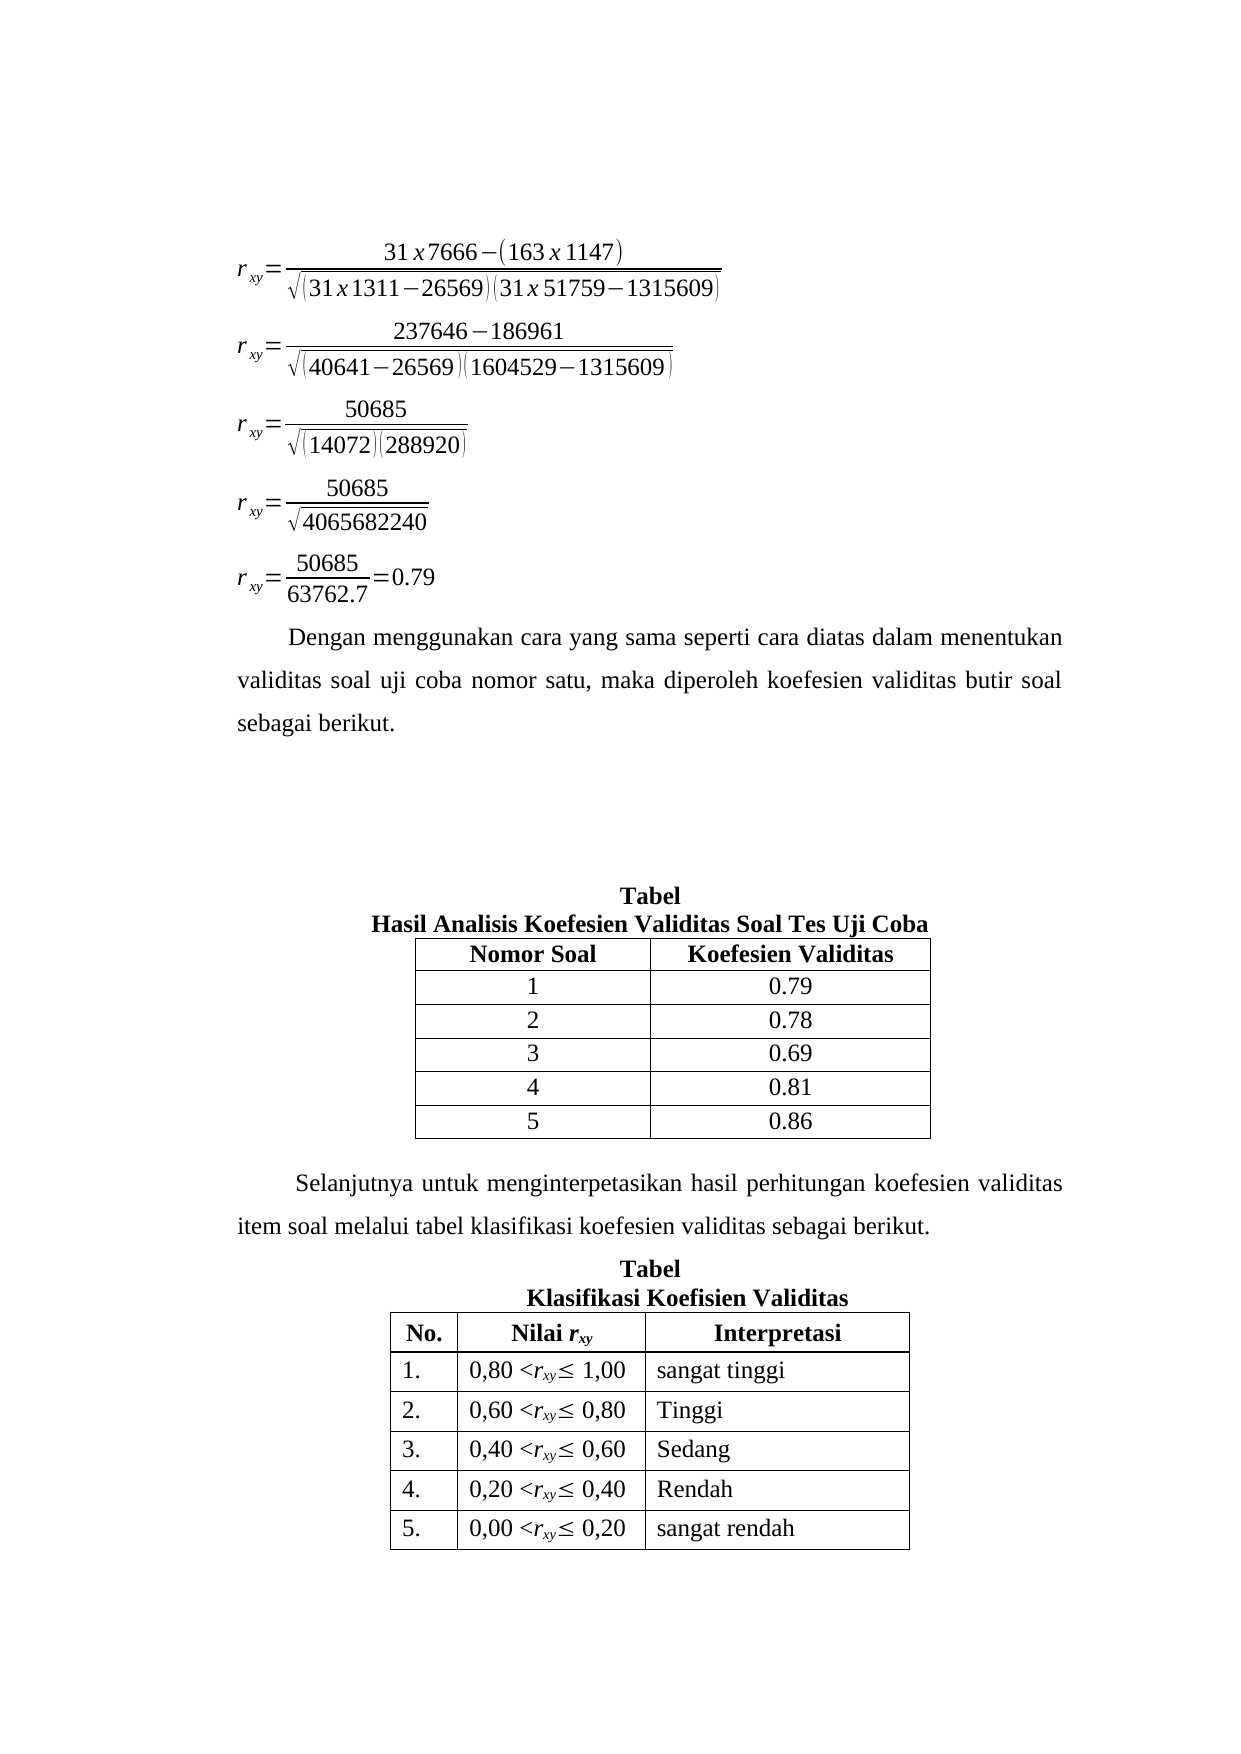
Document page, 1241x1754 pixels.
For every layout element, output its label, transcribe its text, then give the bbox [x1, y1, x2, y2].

table_cell Sedang [646, 1432, 909, 1470]
table_cell 3. [391, 1432, 457, 1470]
table_header Nomor Soal [416, 939, 650, 970]
list Selanjutnya untuk menginterpetasikan hasil perhitungan koefesien validitas item soal melalui tabel klasifikasi koefesien validitas sebagai berikut. [237, 1168, 1063, 1240]
table_cell 4 [416, 1072, 650, 1105]
table_header Interpretasi [646, 1313, 909, 1351]
table_header Koefesien Validitas [651, 939, 930, 970]
table_cell sangat tinggi [646, 1353, 909, 1391]
table_cell 0,80 <rxy 1,00 [458, 1353, 645, 1391]
table_cell 3 [416, 1039, 650, 1071]
list Tabel [237, 881, 1063, 909]
table_cell 0,60 <rxy 0,80 [458, 1392, 645, 1431]
table_cell 4. [391, 1471, 457, 1510]
table_header Nilai rxy [458, 1313, 645, 1351]
list Klasifikasi Koefisien Validitas [312, 1283, 1063, 1312]
table_cell Tinggi [646, 1392, 909, 1431]
table_cell 0,40 <rxy 0,60 [458, 1432, 645, 1470]
table_cell Rendah [646, 1471, 909, 1510]
table_header No. [391, 1313, 457, 1351]
table_cell 5. [391, 1511, 457, 1549]
list Hasil Analisis Koefesien Validitas Soal Tes Uji Coba [237, 909, 1063, 938]
table_cell 1 [416, 971, 650, 1004]
table_cell 0.78 [651, 1005, 930, 1037]
table_cell 0.86 [651, 1106, 930, 1138]
table_cell 2. [391, 1392, 457, 1431]
table_cell 0,20 <rxy 0,40 [458, 1471, 645, 1510]
table_cell 2 [416, 1005, 650, 1037]
table_cell 0.81 [651, 1072, 930, 1105]
table_cell 1. [391, 1353, 457, 1391]
table_cell 5 [416, 1106, 650, 1138]
table_cell 0.69 [651, 1039, 930, 1071]
table_cell 0.79 [651, 971, 930, 1004]
table_cell sangat rendah [646, 1511, 909, 1549]
list Tabel [237, 1254, 1063, 1283]
list Dengan menggunakan cara yang sama seperti cara diatas dalam menentukan validitas soal uji coba nomor satu, maka diperoleh koefesien validitas butir soal sebagai berikut. [237, 622, 1063, 737]
table_cell 0,00 <rxy 0,20 [458, 1511, 645, 1549]
